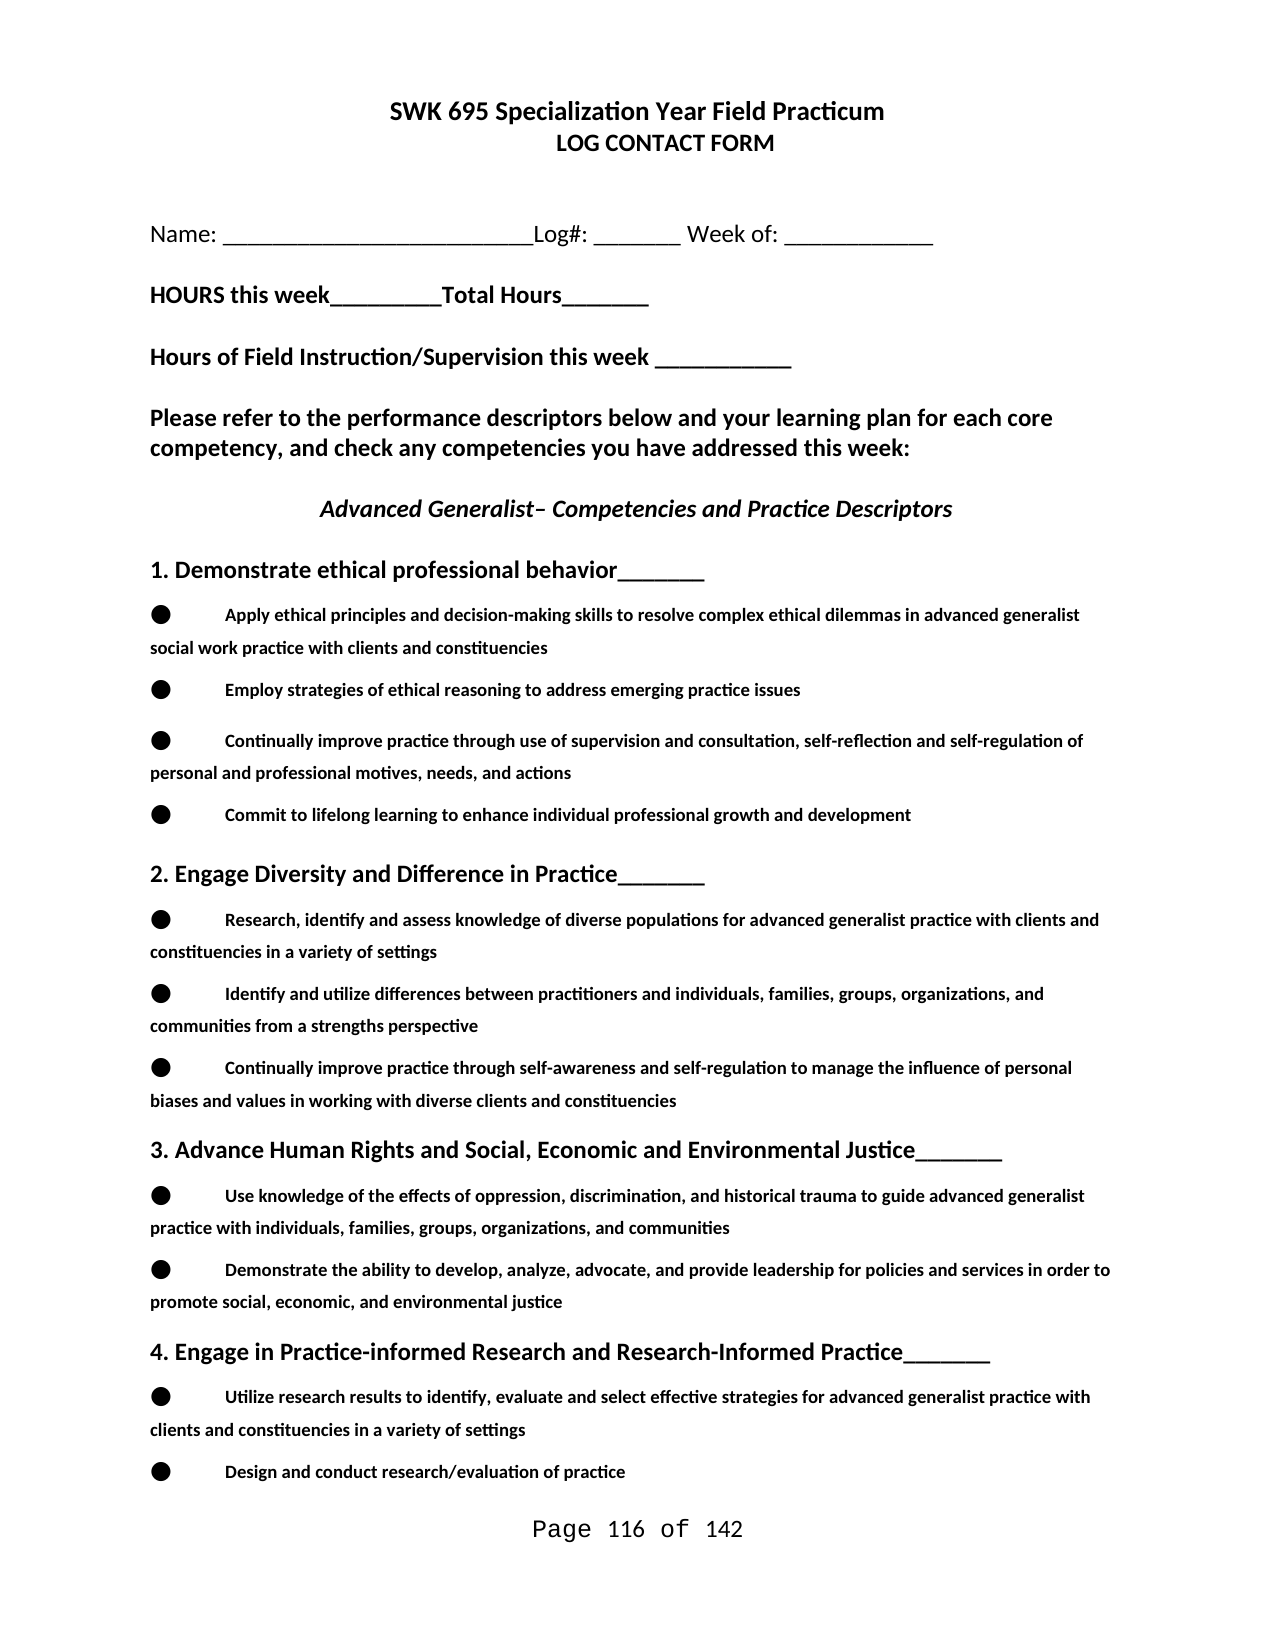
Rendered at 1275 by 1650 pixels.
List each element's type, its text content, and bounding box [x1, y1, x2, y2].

list Design and conduct research/evaluation of practice [150, 1441, 1125, 1492]
list Continually improve practice through use of supervision and consultation, self-reflection and self-regulation of personal and professional motives, needs, and actions [150, 710, 1125, 784]
text 3. Advance Human Rights and Social, Economic and Environmental Justice_______ [150, 1134, 1125, 1165]
text Name: _________________________Log#: _______ Week of: ____________ [150, 219, 1181, 249]
text 2. Engage Diversity and Difference in Practice_______ [150, 859, 1125, 889]
list Apply ethical principles and decision-making skills to resolve complex ethical dilemmas in advanced generalist social work practice with clients and constituencies [150, 585, 1125, 659]
text 1. Demonstrate ethical professional behavior_______ [150, 554, 1125, 585]
list Utilize research results to identify, evaluate and select effective strategies for advanced generalist practice with clients and constituencies in a variety of settings [150, 1367, 1125, 1441]
text LOG CONTACT FORM [150, 127, 1181, 158]
text Advanced Generalist– Competencies and Practice Descriptors [150, 493, 1125, 524]
text HOURS this week_________Total Hours_______ [150, 280, 1181, 310]
text Hours of Field Instruction/Supervision this week ___________ [150, 341, 1125, 371]
text Please refer to the performance descriptors below and your learning plan for each core competency, and check any competencies you have addressed this week: [150, 402, 1125, 463]
list Research, identify and assess knowledge of diverse populations for advanced generalist practice with clients and constituencies in a variety of settings [150, 889, 1125, 963]
list Identify and utilize differences between practitioners and individuals, families, groups, organizations, and communities from a strengths perspective [150, 963, 1125, 1037]
list Use knowledge of the effects of oppression, discrimination, and historical trauma to guide advanced generalist practice with individuals, families, groups, organizations, and communities [150, 1165, 1125, 1239]
list Commit to lifelong learning to enhance individual professional growth and development [150, 784, 1125, 836]
list Demonstrate the ability to develop, analyze, advocate, and provide leadership for policies and services in order to promote social, economic, and environmental justice [150, 1239, 1125, 1313]
text 4. Engage in Practice-informed Research and Research-Informed Practice_______ [150, 1336, 1125, 1367]
list Continually improve practice through self-awareness and self-regulation to manage the influence of personal biases and values in working with diverse clients and constituencies [150, 1037, 1125, 1112]
list Employ strategies of ethical reasoning to address emerging practice issues [150, 659, 1125, 710]
title SWK 695 Specialization Year Field Practicum [150, 94, 1125, 127]
